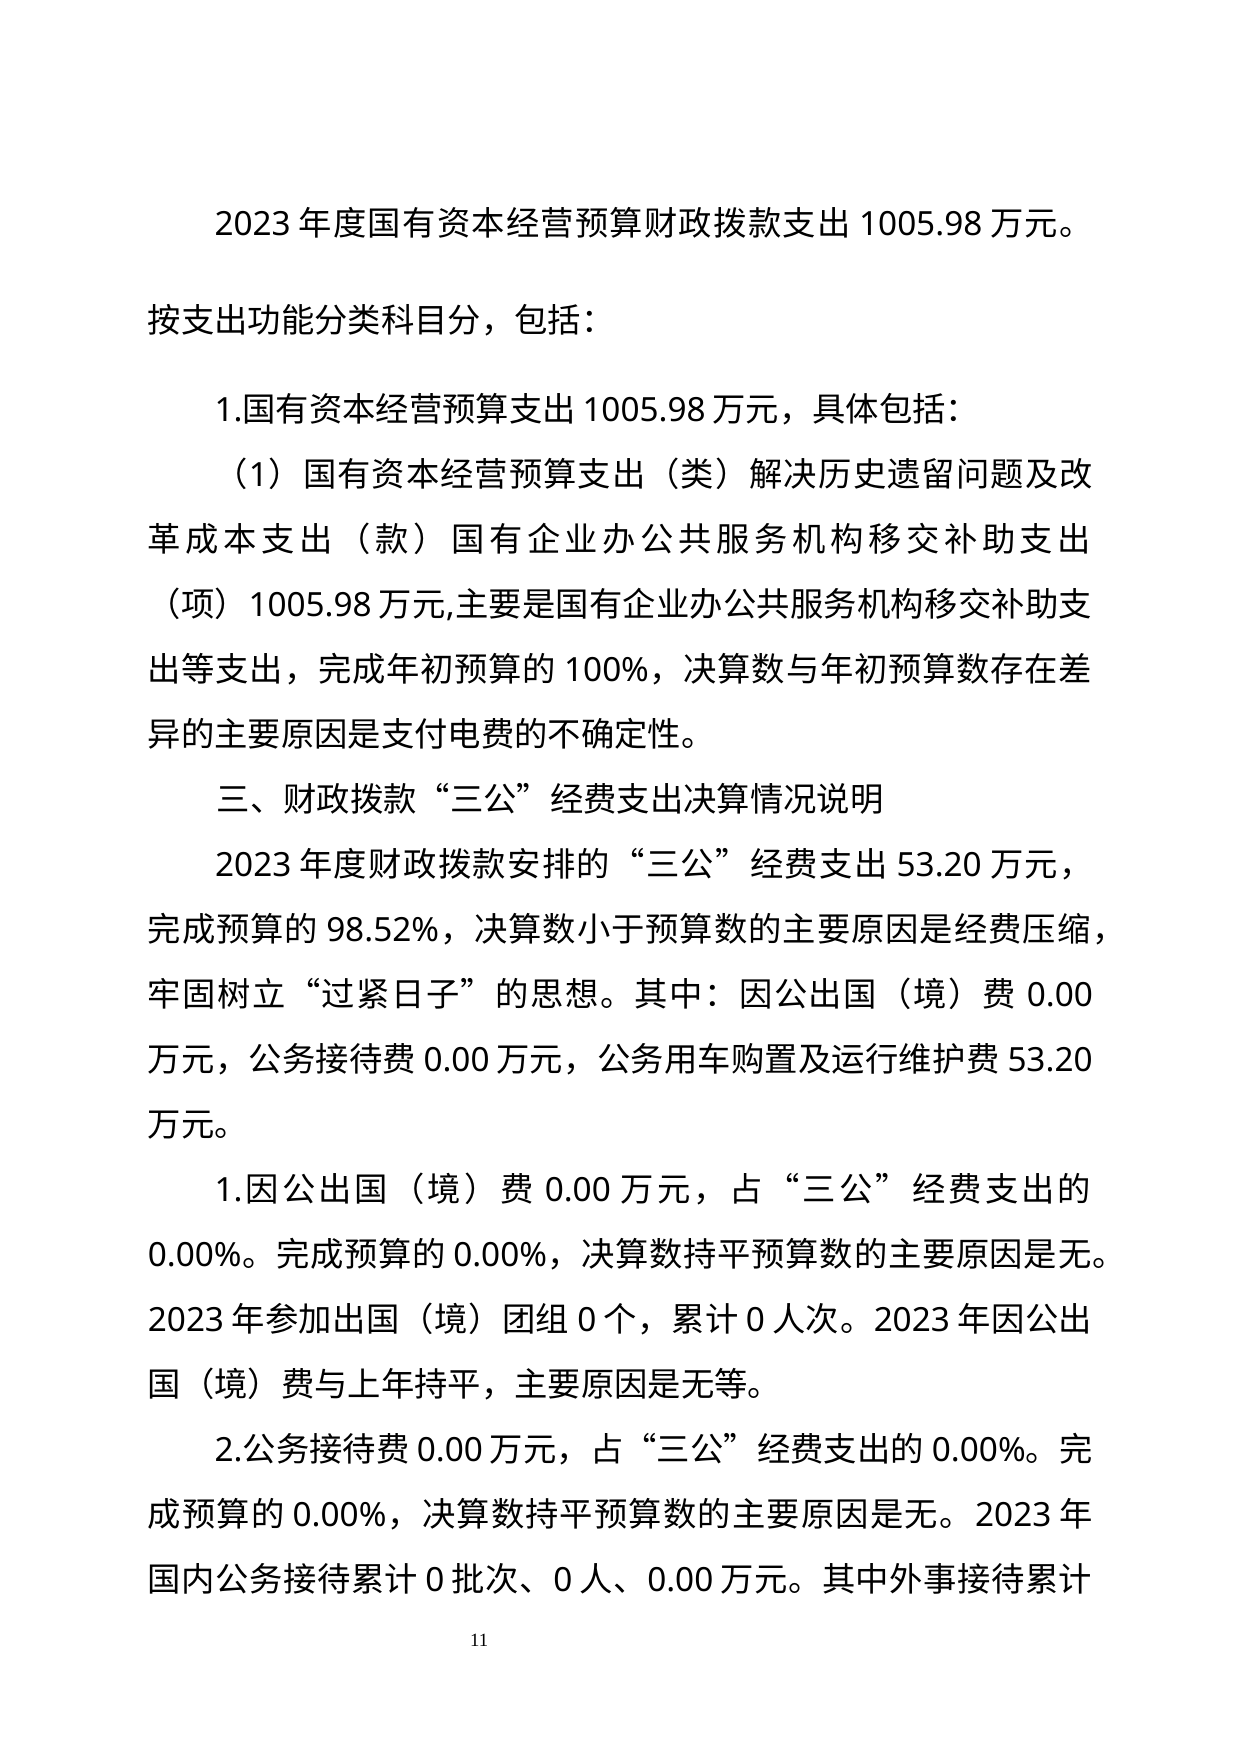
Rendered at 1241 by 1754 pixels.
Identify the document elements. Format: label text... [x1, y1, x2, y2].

list 1.因公出国（境）费0.00万元，占“三公”经费支出的0.00%。完成预算的0.00%，决算数持平预算数的主要原因是无。2023年参加出国（境）团组0个，累计0人次。2023年因公出国（境）费与上年持平，主要原因是无等。 [148, 1155, 1093, 1415]
list 1.国有资本经营预算支出1005.98万元，具体包括： [148, 375, 1093, 440]
list （1）国有资本经营预算支出（类）解决历史遗留问题及改革成本支出（款）国有企业办公共服务机构移交补助支出（项）1005.98万元,主要是国有企业办公共服务机构移交补助支出等支出，完成年初预算的100%，决算数与年初预算数存在差异的主要原因是支付电费的不确定性。 [148, 440, 1093, 765]
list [148, 1415, 1093, 1610]
text 2023年度财政拨款安排的“三公”经费支出53.20万元，完成预算的98.52%，决算数小于预算数的主要原因是经费压缩，牢固树立“过紧日子”的思想。其中：因公出国（境）费0.00万元，公务接待费0.00万元，公务用车购置及运行维护费53.20万元。 [148, 830, 1093, 1155]
text 2023年度国有资本经营预算财政拨款支出1005.98万元。按支出功能分类科目分，包括： [148, 188, 1093, 351]
text 三、财政拨款“三公”经费支出决算情况说明 [148, 765, 1093, 830]
